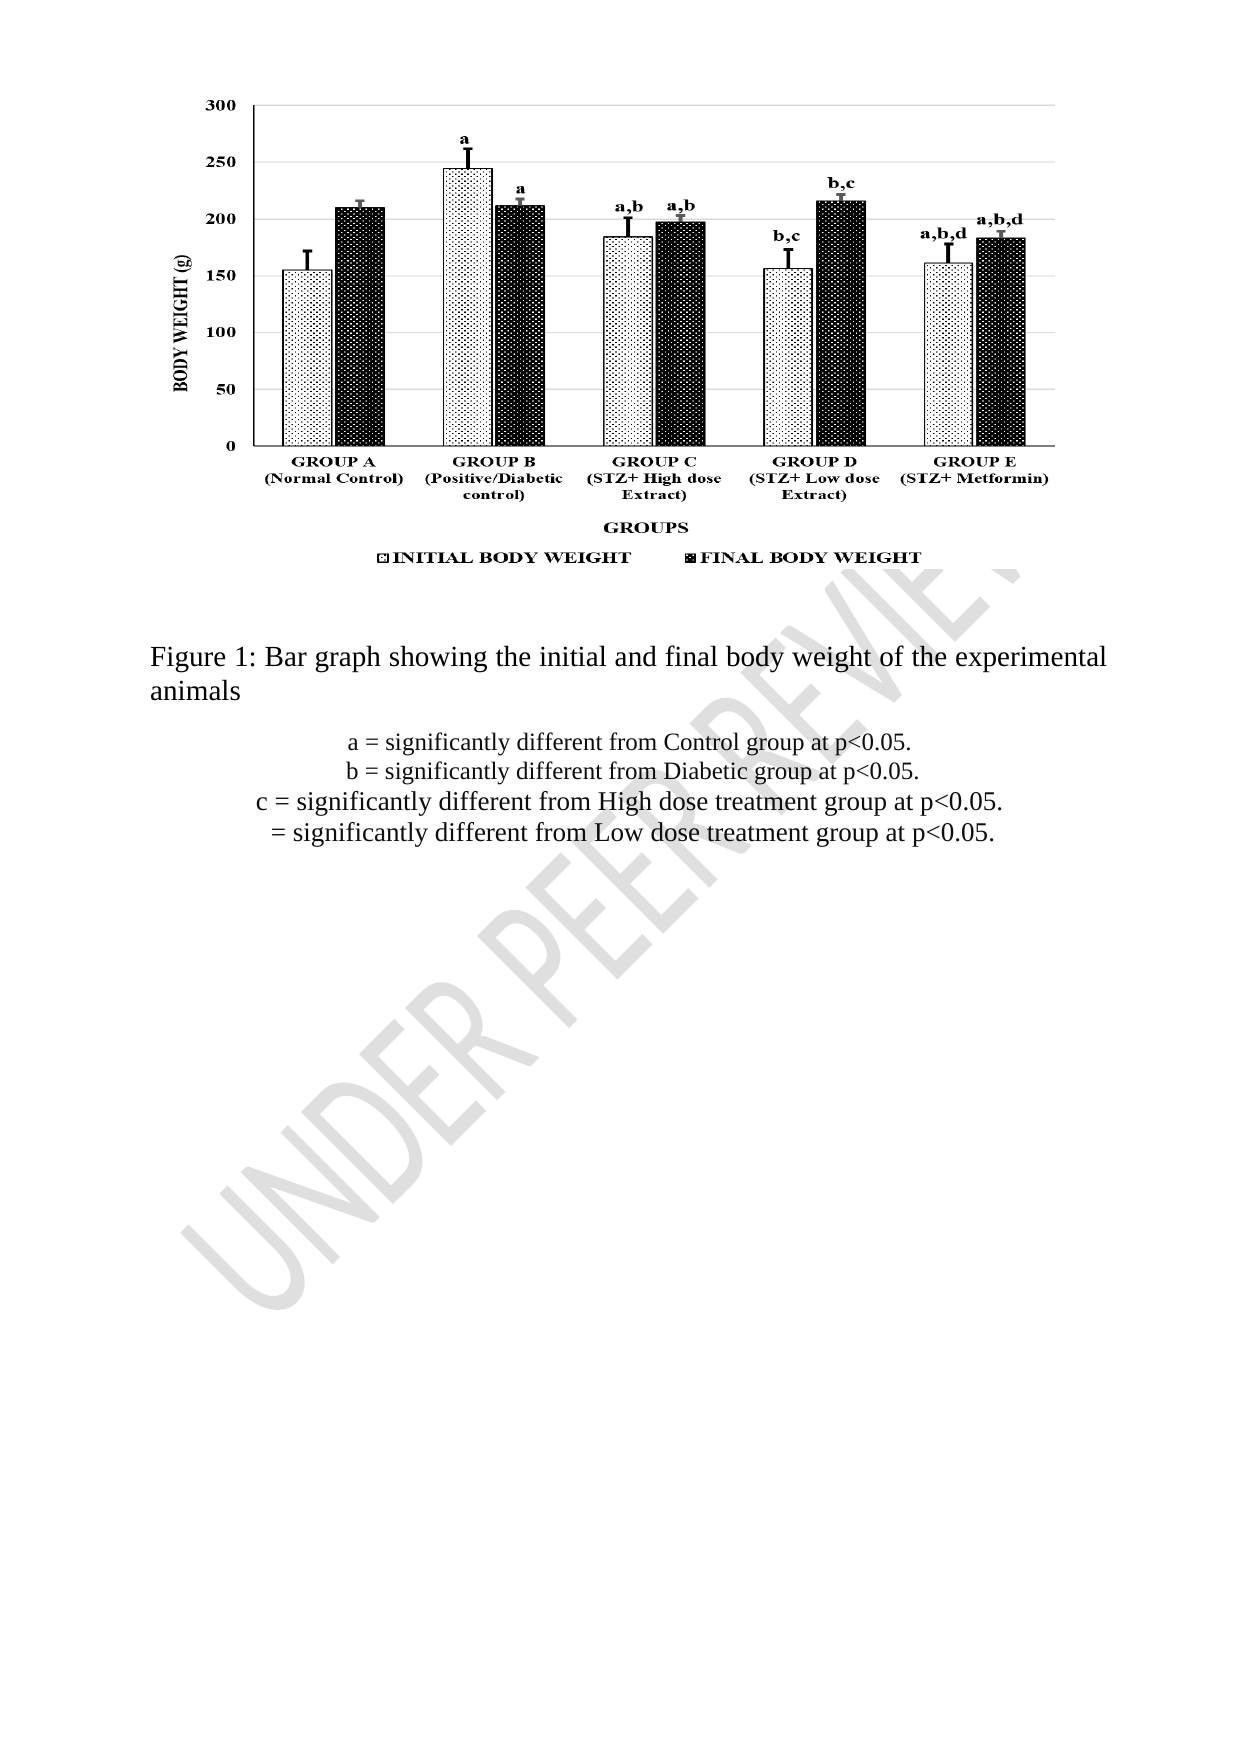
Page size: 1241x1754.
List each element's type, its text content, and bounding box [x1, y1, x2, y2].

text c = significantly different from High dose treatment group at p<0.05. [150, 785, 1109, 816]
text Figure 1: Bar graph showing the initial and final body weight of the experimental animals [150, 639, 1109, 706]
text a = significantly different from Control group at p<0.05. [150, 727, 1109, 756]
picture [144, 81, 1071, 569]
text = significantly different from Low dose treatment group at p<0.05. [150, 816, 1109, 847]
text b = significantly different from Diabetic group at p<0.05. [150, 756, 1109, 785]
